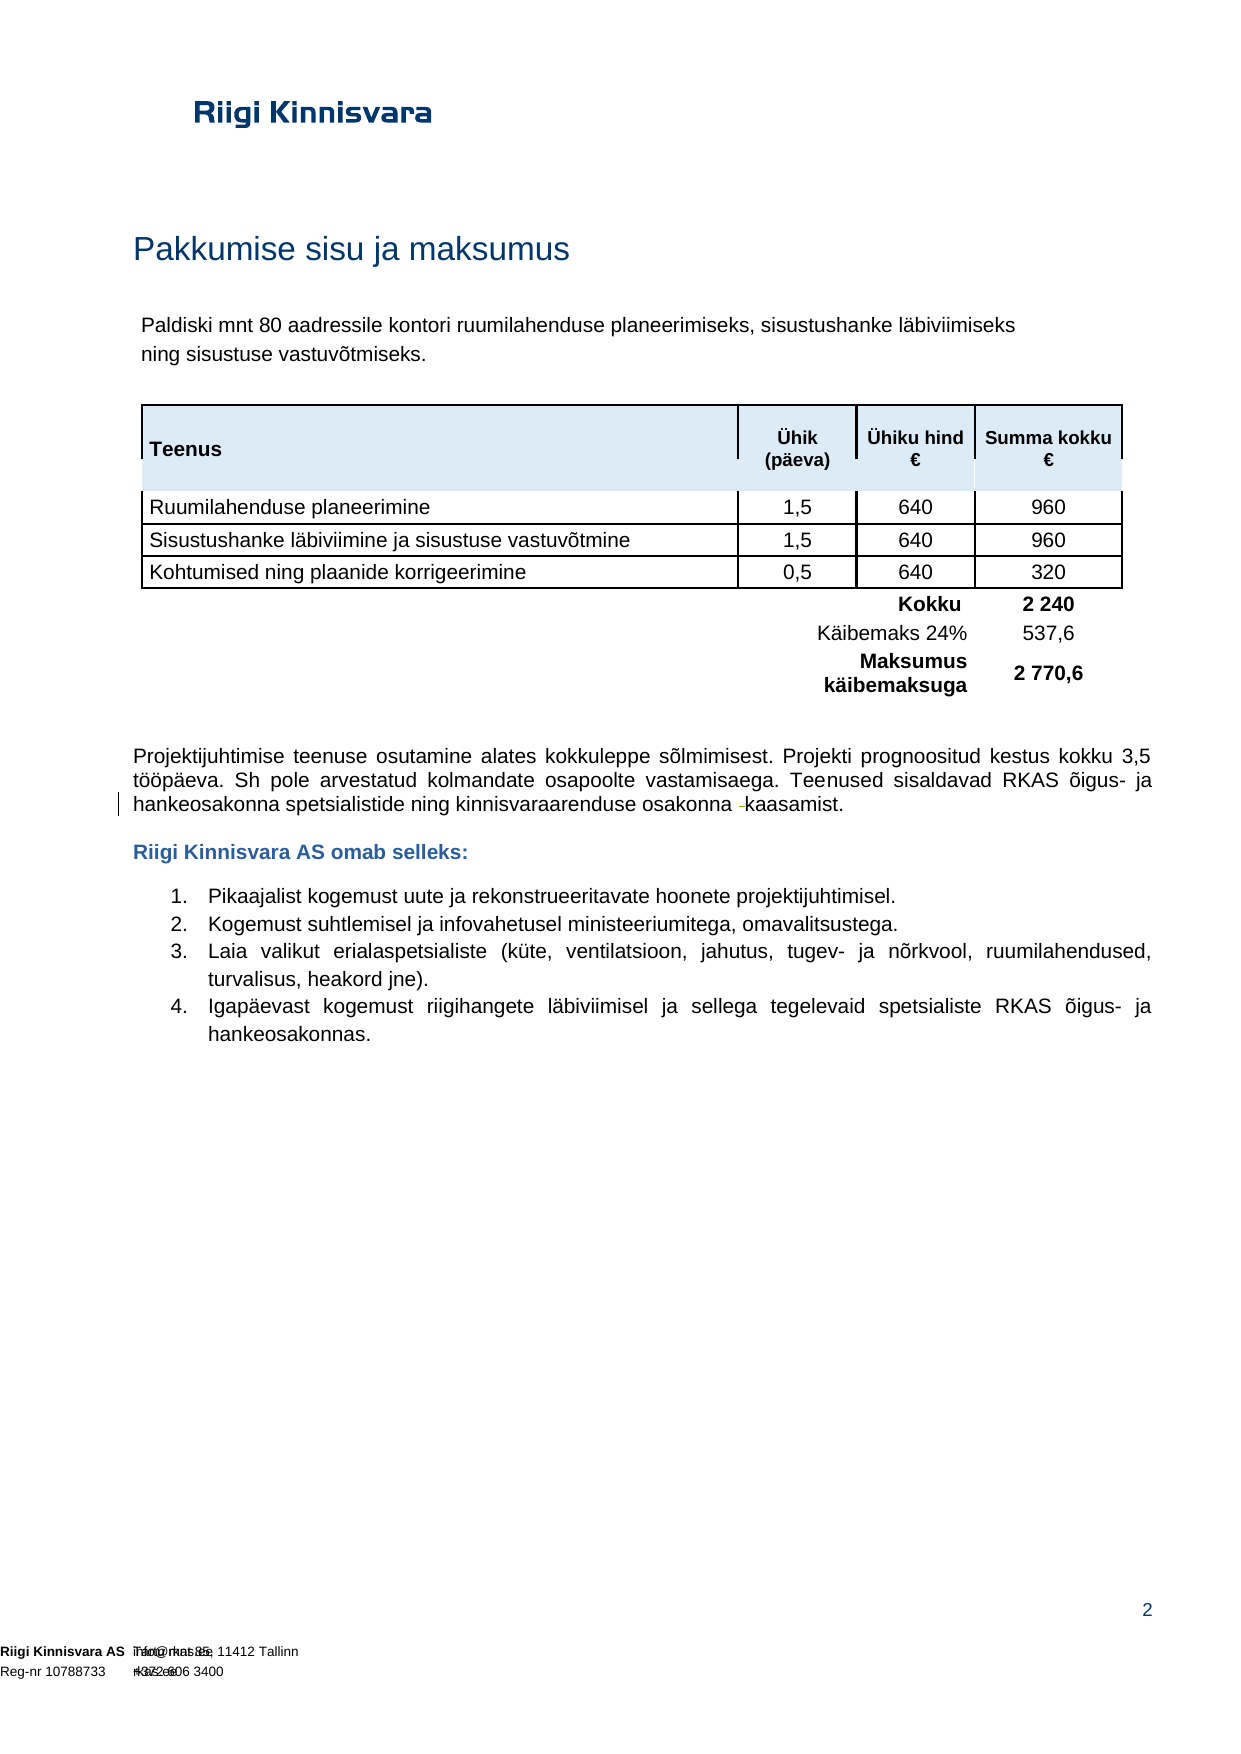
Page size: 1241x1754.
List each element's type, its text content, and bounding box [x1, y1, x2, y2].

list Kogemust suhtlemisel ja infovahetusel ministeeriumitega, omavalitsustega. [170, 912, 1152, 936]
subtitle Pakkumise sisu ja maksumus [133, 229, 1152, 268]
text Riigi Kinnisvara AS omab selleks: [133, 840, 1152, 864]
text Projektijuhtimise teenuse osutamine alates kokkuleppe sõlmimisest. Projekti prognoositud kestus kokku 3,5 tööpäeva. Sh pole arvestatud kolmandate osapoolte vastamisaega. Teenused sisaldavad RKAS õigus- ja hankeosakonna spetsialistide ning kinnisvaraarenduse osakonna kaasamist. [133, 744, 1152, 816]
list Pikaajalist kogemust uute ja rekonstrueeritavate hoonete projektijuhtimisel. [170, 884, 1152, 908]
list Igapäevast kogemust riigihangete läbiviimisel ja sellega tegelevaid spetsialiste RKAS õigus- ja hankeosakonnas. [170, 994, 1152, 1046]
table_header Paldiski mnt 80 aadressile kontori ruumilahenduse planeerimiseks, sisustushanke läbiviimiseks ning sisustuse vastuvõtmiseks. [134, 297, 1153, 720]
list Laia valikut erialaspetsialiste (küte, ventilatsioon, jahutus, tugev- ja nõrkvool, ruumilahendused, turvalisus, heakord jne). [170, 939, 1152, 991]
